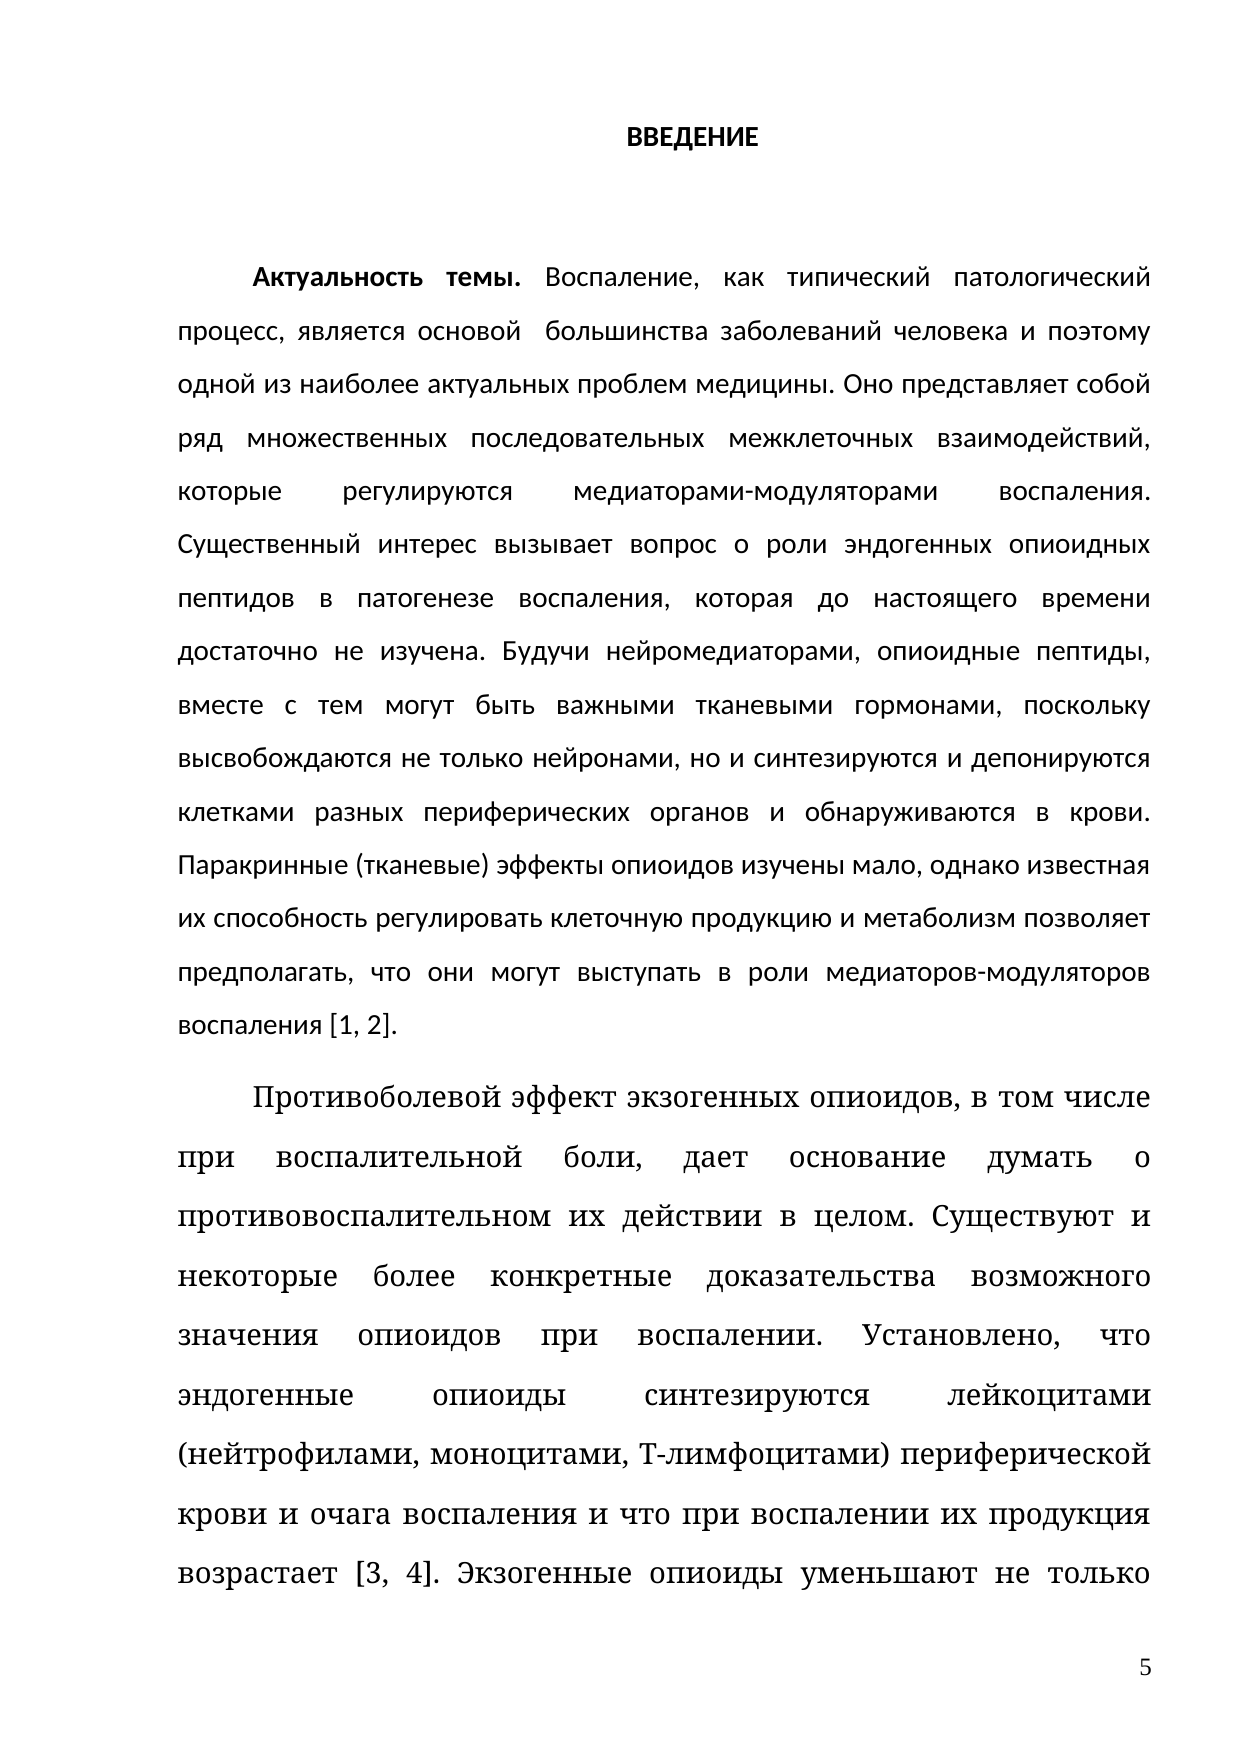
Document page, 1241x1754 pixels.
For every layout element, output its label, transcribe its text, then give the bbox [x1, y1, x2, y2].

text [177, 1077, 1152, 1592]
text Актуальность темы. Воспаление, как типический патологический процесс, является основой большинства заболеваний человека и поэтому одной из наиболее актуальных проблем медицины. Оно представляет собой ряд множественных последовательных межклеточных взаимодействий, которые регулируются медиаторами-модуляторами воспаления. Существенный интерес вызывает вопрос о роли эндогенных опиоидных пептидов в патогенезе воспаления, которая до настоящего времени достаточно не изучена. Будучи нейромедиаторами, опиоидные пептиды, вместе с тем могут быть важными тканевыми гормонами, поскольку высвобождаются не только нейронами, но и синтезируются и депонируются клетками разных периферических органов и обнаруживаются в крови. Паракринные (тканевые) эффекты опиоидов изучены мало, однако известная их способность регулировать клеточную продукцию и метаболизм позволяет предполагать, что они могут выступать в роли медиаторов-модуляторов воспаления [1, 2]. [177, 258, 1152, 1042]
text ВВЕДЕНИЕ [177, 118, 1152, 154]
